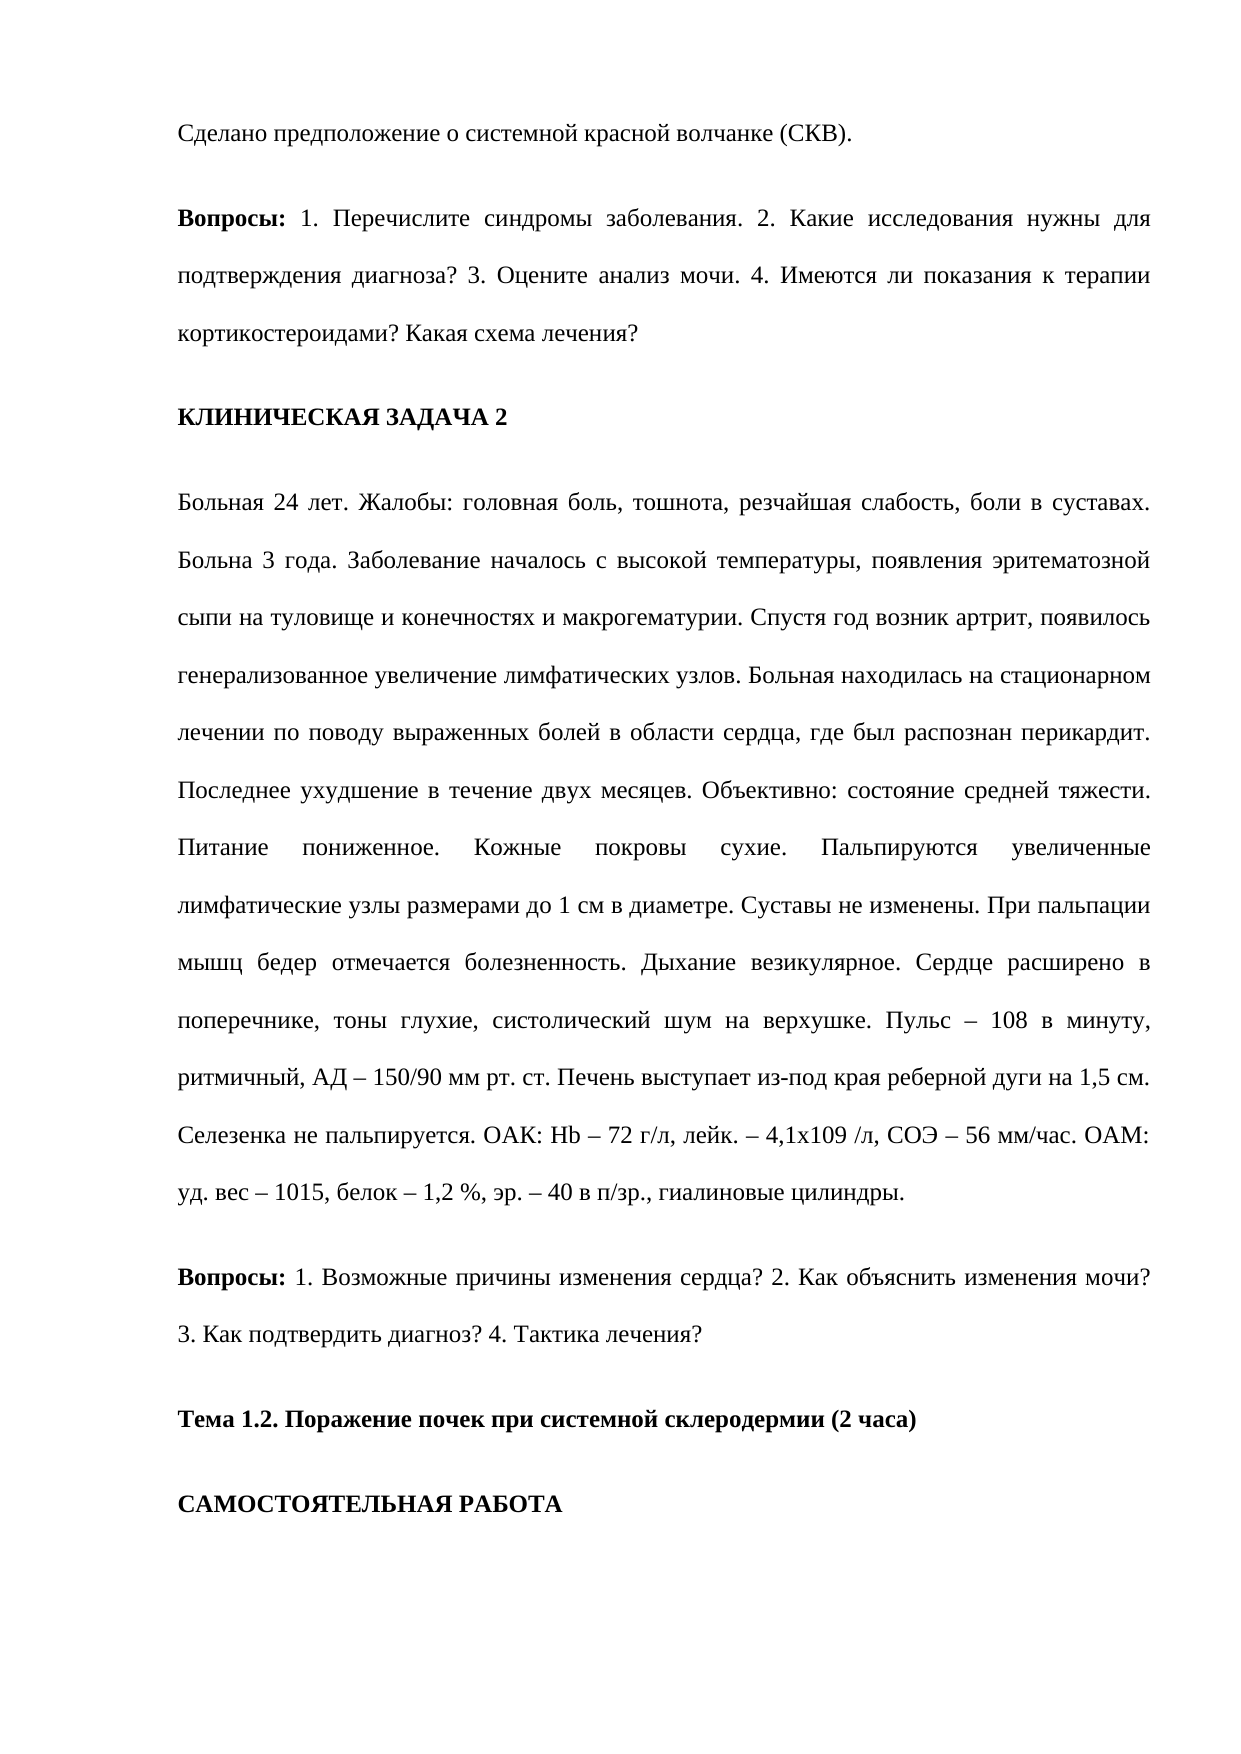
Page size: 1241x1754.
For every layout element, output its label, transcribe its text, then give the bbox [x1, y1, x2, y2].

text САМОСТОЯТЕЛЬНАЯ РАБОТА [177, 1489, 1152, 1517]
text Вопросы: 1. Возможные причины изменения сердца? 2. Как объяснить изменения мочи? 3. Как подтвердить диагноз? 4. Тактика лечения? [177, 1262, 1152, 1348]
text Больная 24 лет. Жалобы: головная боль, тошнота, резчайшая слабость, боли в суставах. Больна 3 года. Заболевание началось с высокой температуры, появления эритематозной сыпи на туловище и конечностях и макрогематурии. Спустя год возник артрит, появилось генерализованное увеличение лимфатических узлов. Больная находилась на стационарном лечении по поводу выраженных болей в области сердца, где был распознан перикардит. Последнее ухудшение в течение двух месяцев. Объективно: состояние средней тяжести. Питание пониженное. Кожные покровы сухие. Пальпируются увеличенные лимфатические узлы размерами до 1 см в диаметре. Суставы не изменены. При пальпации мышц бедер отмечается болезненность. Дыхание везикулярное. Сердце расширено в поперечнике, тоны глухие, систолический шум на верхушке. Пульс – 108 в минуту, ритмичный, АД – 150/90 мм рт. ст. Печень выступает из-под края реберной дуги на 1,5 см. Селезенка не пальпируется. ОАК: Hb – 72 г/л, лейк. – 4,1х109 /л, СОЭ – 56 мм/час. ОАМ: уд. вес – 1015, белок – 1,2 %, эр. – 40 в п/зр., гиалиновые цилиндры. [177, 487, 1152, 1206]
text Сделано предположение о системной красной волчанке (СКВ). [177, 118, 1152, 147]
text Вопросы: 1. Перечислите синдромы заболевания. 2. Какие исследования нужны для подтверждения диагноза? 3. Оцените анализ мочи. 4. Имеются ли показания к терапии кортикостероидами? Какая схема лечения? [177, 203, 1152, 347]
text КЛИНИЧЕСКАЯ ЗАДАЧА 2 [177, 402, 1152, 431]
text Тема 1.2. Поражение почек при системной склеродермии (2 часа) [177, 1404, 1152, 1433]
